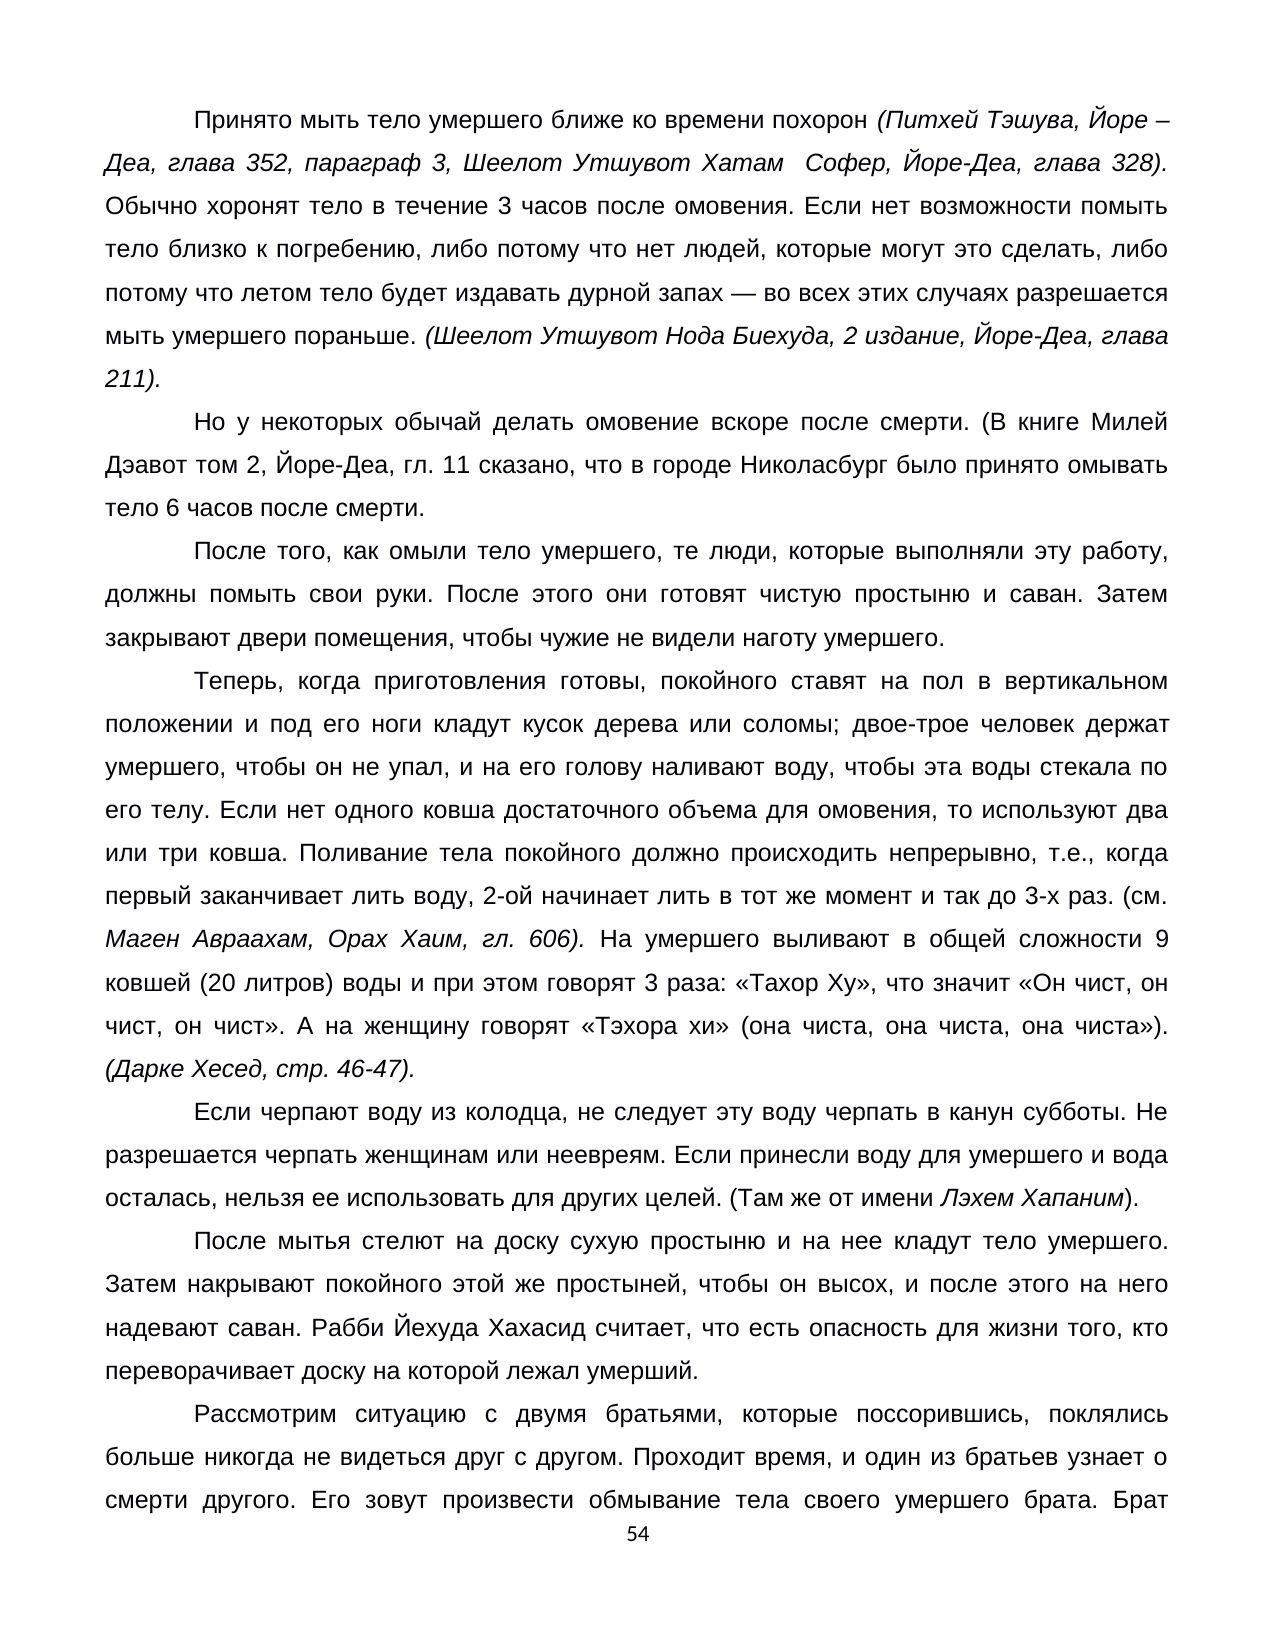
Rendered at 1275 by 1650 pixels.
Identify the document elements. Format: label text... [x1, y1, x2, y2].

text После того, как омыли тело умершего, те люди, которые выполняли эту работу, должны помыть свои руки. После этого они готовят чистую простыню и саван. Затем закрывают двери помещения, чтобы чужие не видели наготу умершего. [105, 536, 1170, 651]
text После мытья стелют на доску сухую простыню и на нее кладут тело умершего. Затем накрывают покойного этой же простыней, чтобы он высох, и после этого на него надевают саван. Рабби Йехуда Хахасид считает, что есть опасность для жизни того, кто переворачивает доску на которой лежал умерший. [105, 1226, 1170, 1384]
text Если черпают воду из колодца, не следует эту воду черпать в канун субботы. Не разрешается черпать женщинам или неевреям. Если принесли воду для умершего и вода осталась, нельзя ее использовать для других целей. (Там же от имени Лэхем Хапаним). [105, 1097, 1170, 1212]
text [105, 1399, 1170, 1514]
text Принято мыть тело умершего ближе ко времени похорон (Питхей Тэшува, Йоре – Деа, глава 352, параграф 3, Шеелот Утшувот Хатам Софер, Йоре-Деа, глава 328). Обычно хоронят тело в течение 3 часов после омовения. Если нет возможности помыть тело близко к погребению, либо потому что нет людей, которые могут это сделать, либо потому что летом тело будет издавать дурной запах — во всех этих случаях разрешается мыть умершего пораньше. (Шеелот Утшувот Нода Биехуда, 2 издание, Йоре-Деа, глава 211). [105, 105, 1170, 392]
text Теперь, когда приготовления готовы, покойного ставят на пол в вертикальном положении и под его ноги кладут кусок дерева или соломы; двое-трое человек держат умершего, чтобы он не упал, и на его голову наливают воду, чтобы эта воды стекала по его телу. Если нет одного ковша достаточного объема для омовения, то используют два или три ковша. Поливание тела покойного должно происходить непрерывно, т.е., когда первый заканчивает лить воду, 2-ой начинает лить в тот же момент и так до 3-х раз. (см. Маген Авраахам, Орах Хаим, гл. 606). На умершего выливают в общей сложности 9 ковшей (20 литров) воды и при этом говорят 3 раза: «Тахор Ху», что значит «Он чист, он чист, он чист». А на женщину говорят «Тэхора хи» (она чиста, она чиста, она чиста»). (Дарке Хесед, стр. 46-47). [105, 666, 1170, 1082]
text Но у некоторых обычай делать омовение вскоре после смерти. (В книге Милей Дэавот том 2, Йоре-Деа, гл. 11 сказано, что в городе Николасбург было принято омывать тело 6 часов после смерти. [105, 407, 1170, 522]
